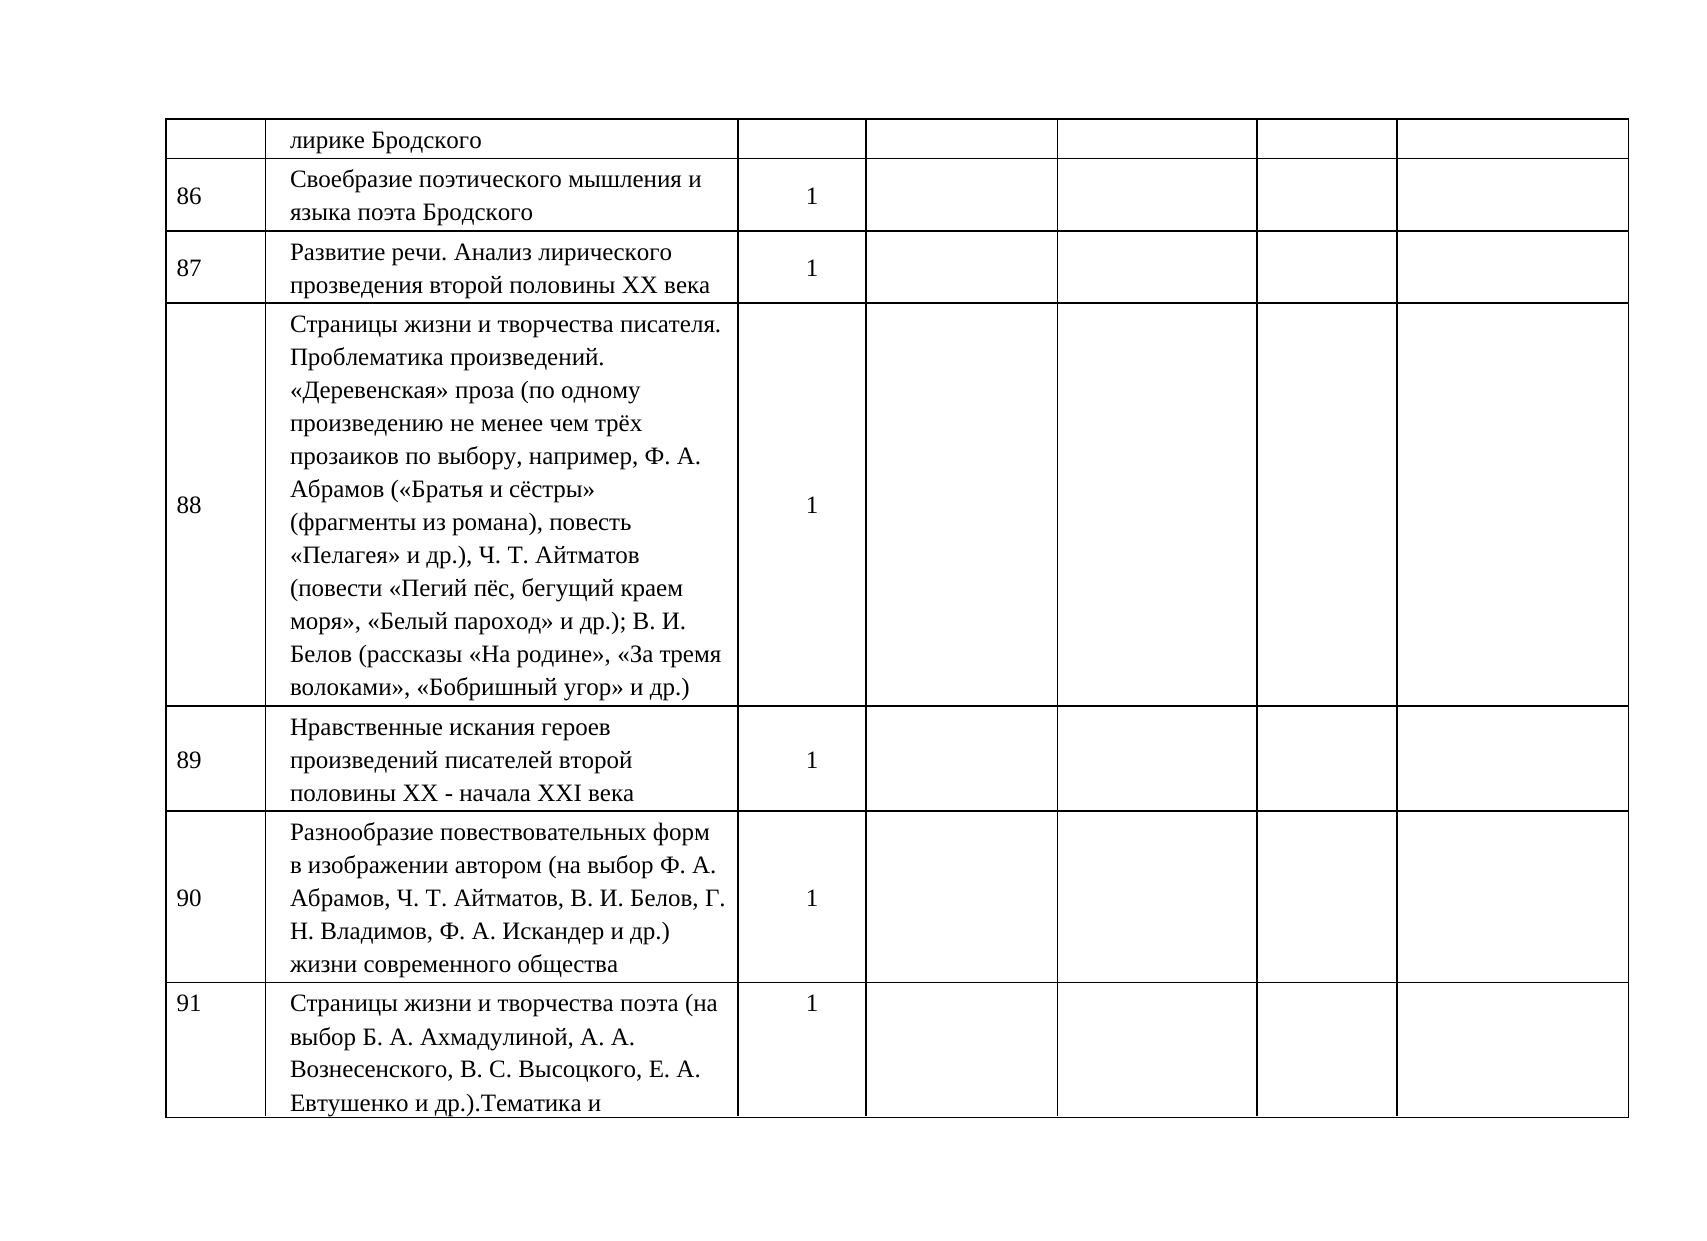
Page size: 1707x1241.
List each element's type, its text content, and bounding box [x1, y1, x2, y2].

table_cell 90 [167, 812, 265, 982]
table_cell [1058, 812, 1256, 982]
table_cell 1 [739, 159, 865, 230]
table_cell [1258, 707, 1396, 810]
table_cell [867, 707, 1057, 810]
table_cell [1058, 159, 1256, 230]
table_cell [1258, 232, 1396, 302]
table_cell [867, 812, 1057, 982]
table_cell Разнообразие повествовательных форм в изображении автором (на выбор Ф. А. Абрамов, Ч. Т. Айтматов, В. И. Белов, Г. Н. Владимов, Ф. А. Искандер и др.) жизни современного общества [266, 812, 737, 982]
table_cell [1398, 304, 1628, 705]
table_cell Своебразие поэтического мышления и языка поэта Бродского [266, 159, 737, 230]
table_cell 91 [167, 983, 265, 1116]
table_cell [867, 304, 1057, 705]
table_cell 87 [167, 232, 265, 302]
table_cell 1 [739, 232, 865, 302]
table_cell [1058, 304, 1256, 705]
table_cell [1258, 120, 1396, 157]
table_cell Страницы жизни и творчества писателя. Проблематика произведений. «Деревенская» проза (по одному произведению не менее чем трёх прозаиков по выбору, например, Ф. А. Абрамов («Братья и сёстры» (фрагменты из романа), повесть «Пелагея» и др.), Ч. Т. Айтматов (повести «Пегий пёс, бегущий краем моря», «Белый пароход» и др.); В. И. Белов (рассказы «На родине», «За тремя волоками», «Бобришный угор» и др.) [266, 304, 737, 705]
table_cell [1058, 120, 1256, 157]
table_cell [1058, 232, 1256, 302]
table_cell 1 [739, 983, 865, 1116]
table_cell 89 [167, 707, 265, 810]
table_cell [1258, 304, 1396, 705]
table_cell [1398, 812, 1628, 982]
table_cell [1258, 159, 1396, 230]
table_cell 85 [167, 120, 265, 157]
table_cell [867, 983, 1057, 1116]
table_cell [867, 232, 1057, 302]
table_cell [1398, 159, 1628, 230]
table_cell Развитие речи. Анализ лирического прозведения второй половины ХХ века [266, 232, 737, 302]
table_cell [1398, 983, 1628, 1116]
table_cell [1058, 707, 1256, 810]
table_cell 88 [167, 304, 265, 705]
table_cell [266, 120, 737, 157]
table_cell 1 [739, 707, 865, 810]
table_cell [867, 159, 1057, 230]
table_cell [266, 983, 737, 1116]
table_cell 86 [167, 159, 265, 230]
table_cell 1 [739, 304, 865, 705]
table_cell [1058, 983, 1256, 1116]
table_cell [1398, 120, 1628, 157]
table_cell 1 [739, 812, 865, 982]
table_cell [1398, 232, 1628, 302]
table_cell [1258, 812, 1396, 982]
table_cell Нравственные искания героев произведений писателей второй половины ХХ - начала ХХI века [266, 707, 737, 810]
table_cell 1 [739, 120, 865, 157]
table_cell [1398, 707, 1628, 810]
table_cell [1258, 983, 1396, 1116]
table_cell [867, 120, 1057, 157]
